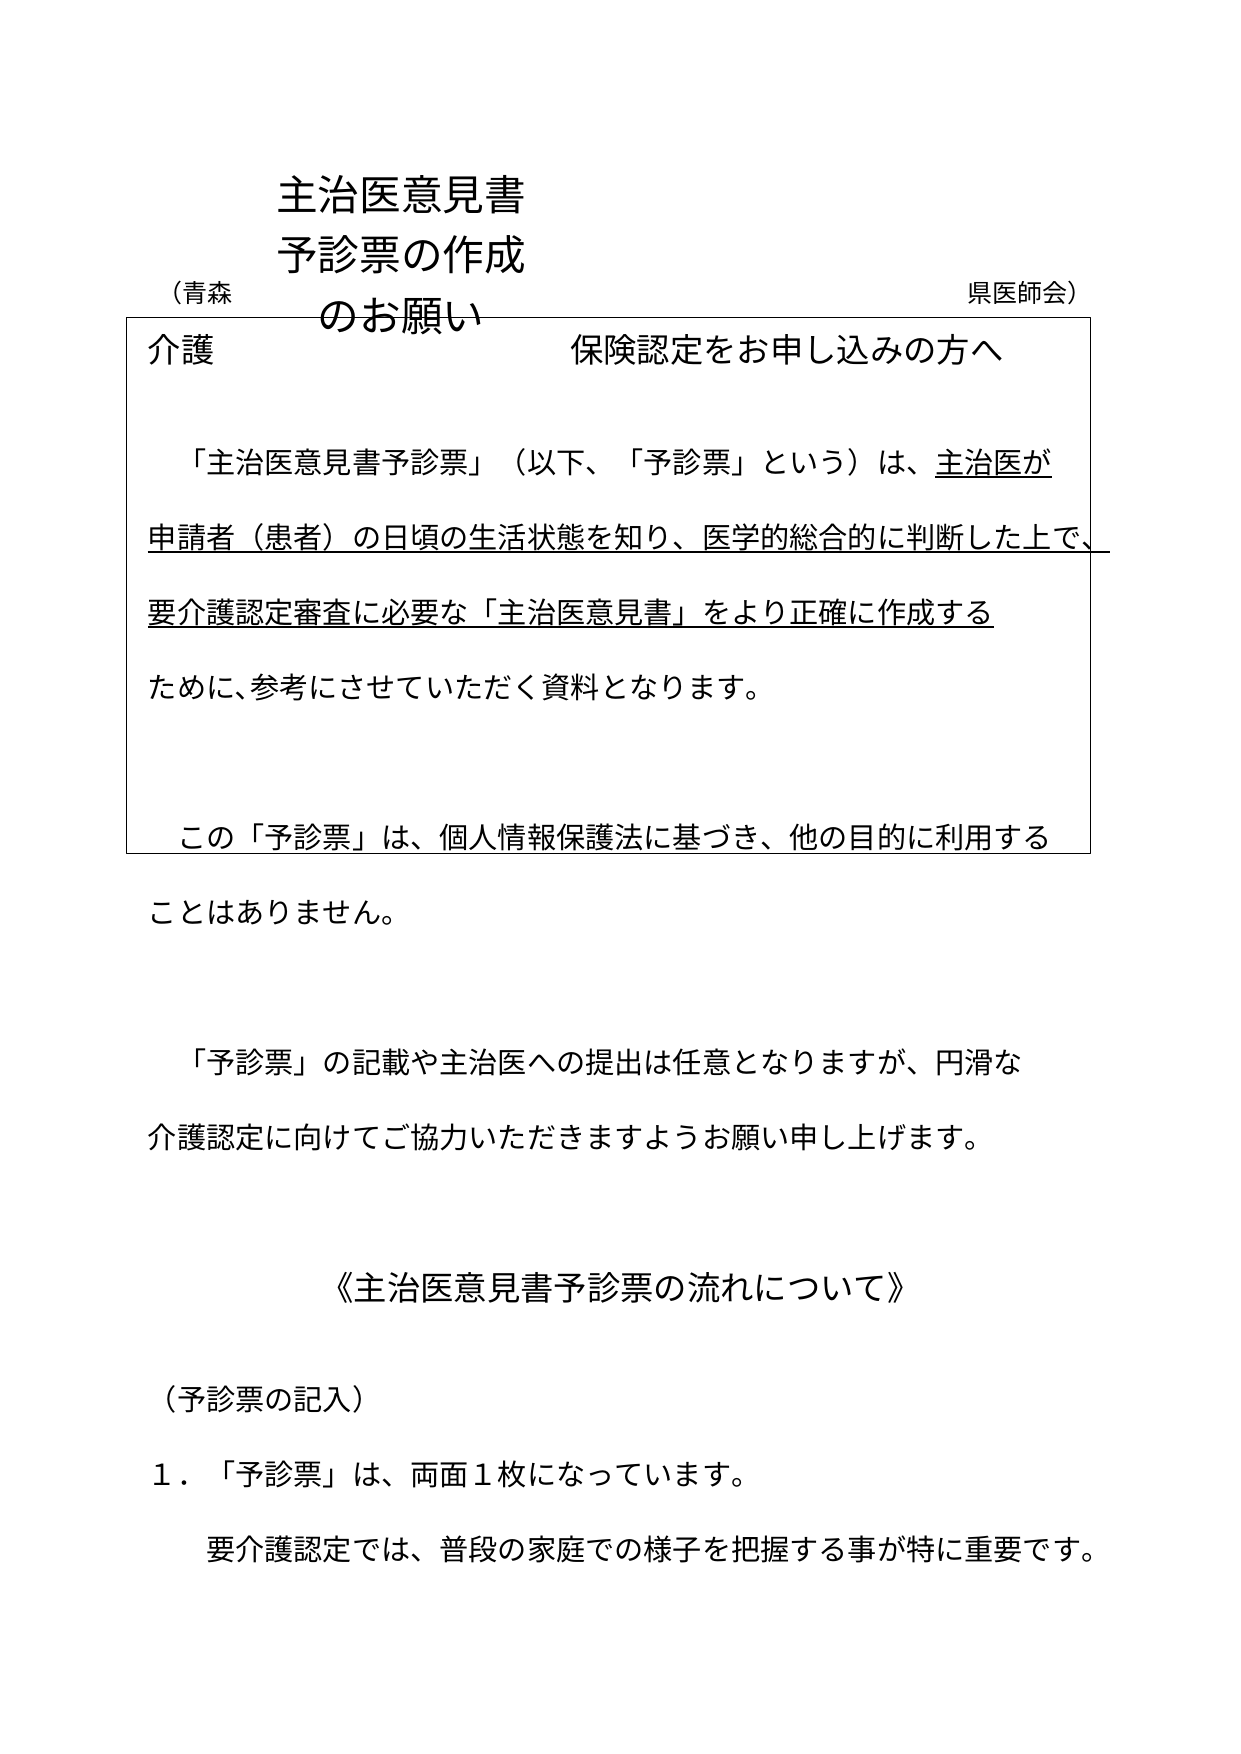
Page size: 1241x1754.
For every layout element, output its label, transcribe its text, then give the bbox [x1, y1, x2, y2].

text 申請者（患者）の日頃の生活状態を知り、医学的総合的に判断した上で、要介護認定審査に必要な「主治医意見書」をより正確に作成する [148, 553, 1092, 648]
text １．「予診票」は、両面１枚になっています。 [148, 1436, 1092, 1511]
text （予診票の記入） [148, 1361, 1092, 1436]
text 介護認定に向けてご協力いただきますようお願い申し上げます。 [148, 1098, 1092, 1173]
text ために､参考にさせていただく資料となります。 [148, 648, 1092, 723]
text 「主治医意見書予診票」（以下、「予診票」という）は、主治医が [148, 423, 1092, 498]
text 申請者（患者）の日頃の生活状態を知り、医学的総合的に判断した上で、要介護認定審査に必要な「主治医意見書」をより正確に作成する [148, 498, 1092, 551]
text 介護保険認定をお申し込みの方へ [148, 311, 1092, 386]
text 「予診票」の記載や主治医への提出は任意となりますが、円滑な [148, 1023, 1092, 1098]
text ことはありません。 [148, 873, 1092, 948]
text 要介護認定では、普段の家庭での様子を把握する事が特に重要です。 [148, 1511, 1092, 1586]
text この「予診票」は、個人情報保護法に基づき、他の目的に利用する [148, 798, 1092, 873]
text （青森県医師会） [148, 273, 1092, 311]
text 《主治医意見書予診票の流れについて》 [148, 1248, 1092, 1323]
